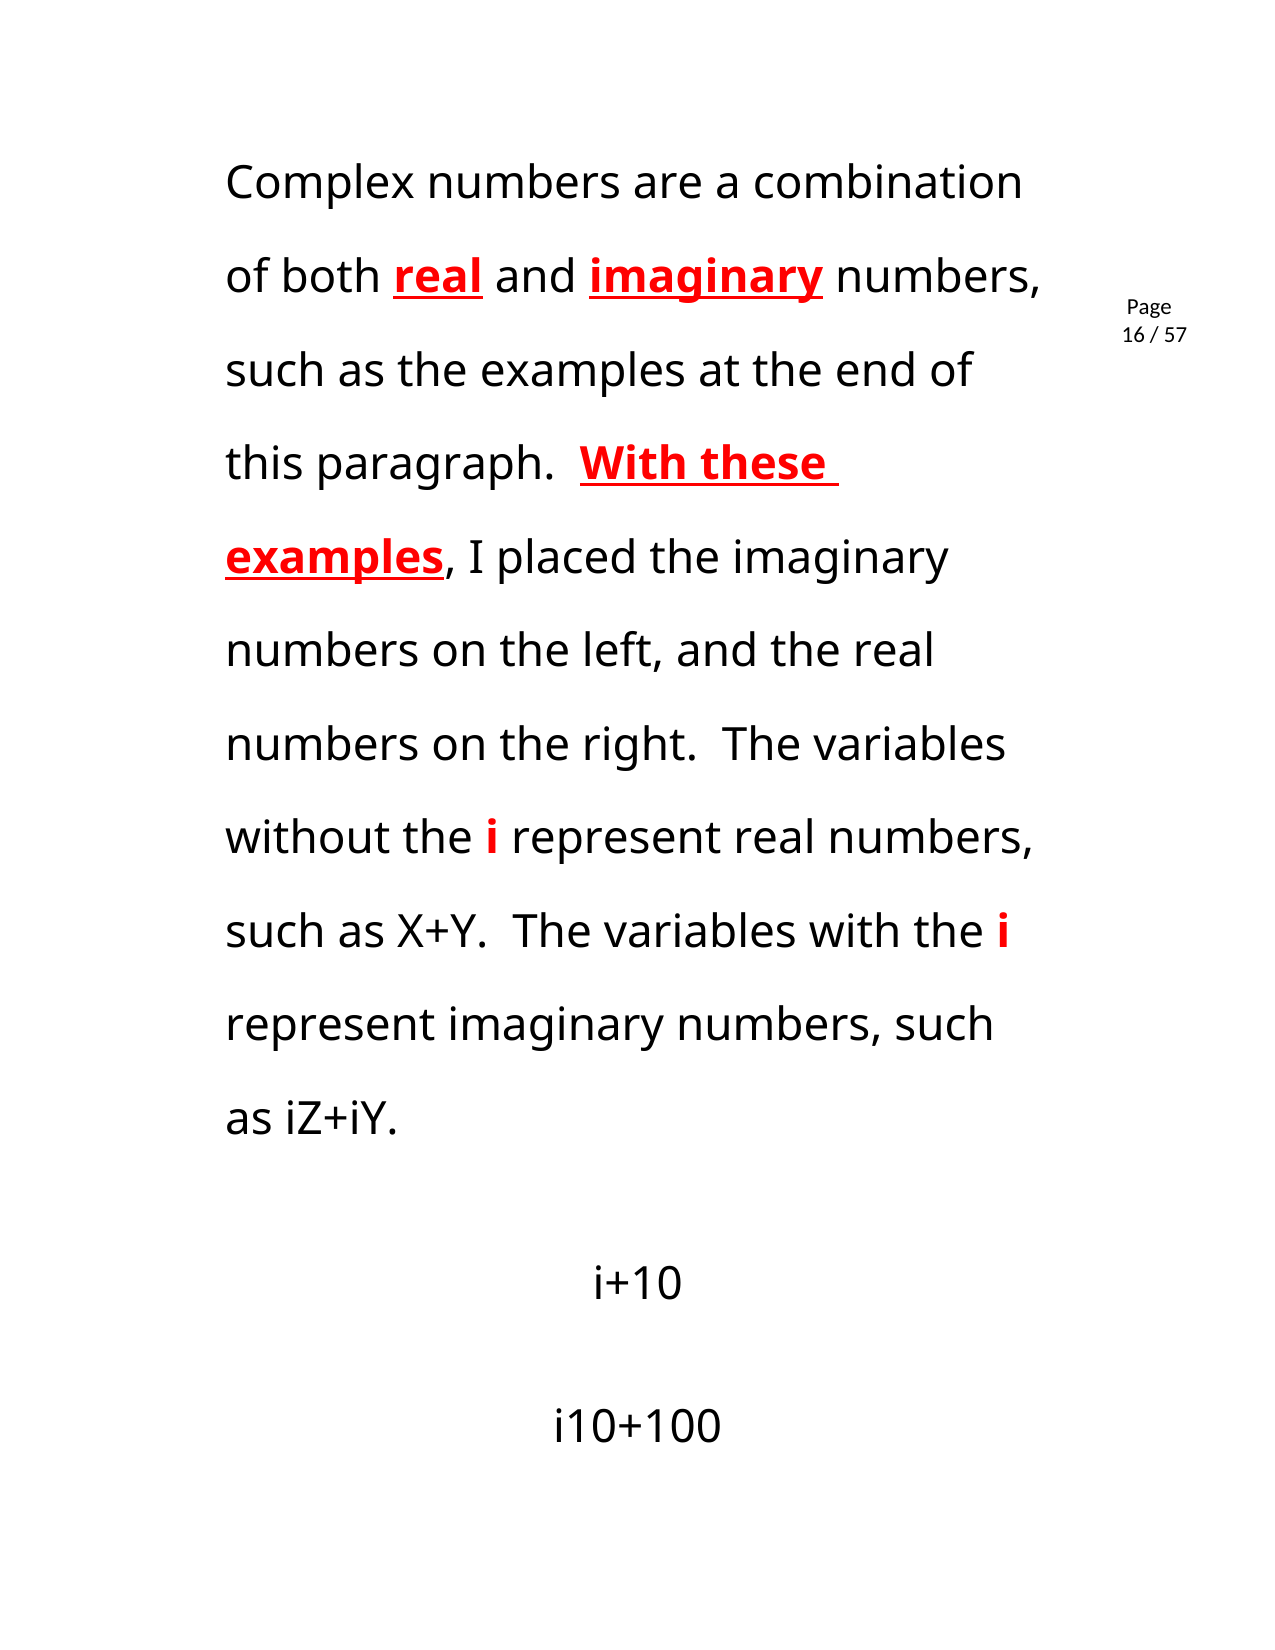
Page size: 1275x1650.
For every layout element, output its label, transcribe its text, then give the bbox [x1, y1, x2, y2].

list Complex numbers are a combination of both real and imaginary numbers, such as the examples at the end of this paragraph. With these examples, I placed the imaginary numbers on the left, and the real numbers on the right. The variables without the i represent real numbers, such as X+Y. The variables with the i represent imaginary numbers, such as iZ+iY. [225, 150, 1050, 1148]
list i10+100 [225, 1394, 1050, 1456]
list i+10 [225, 1251, 1050, 1313]
